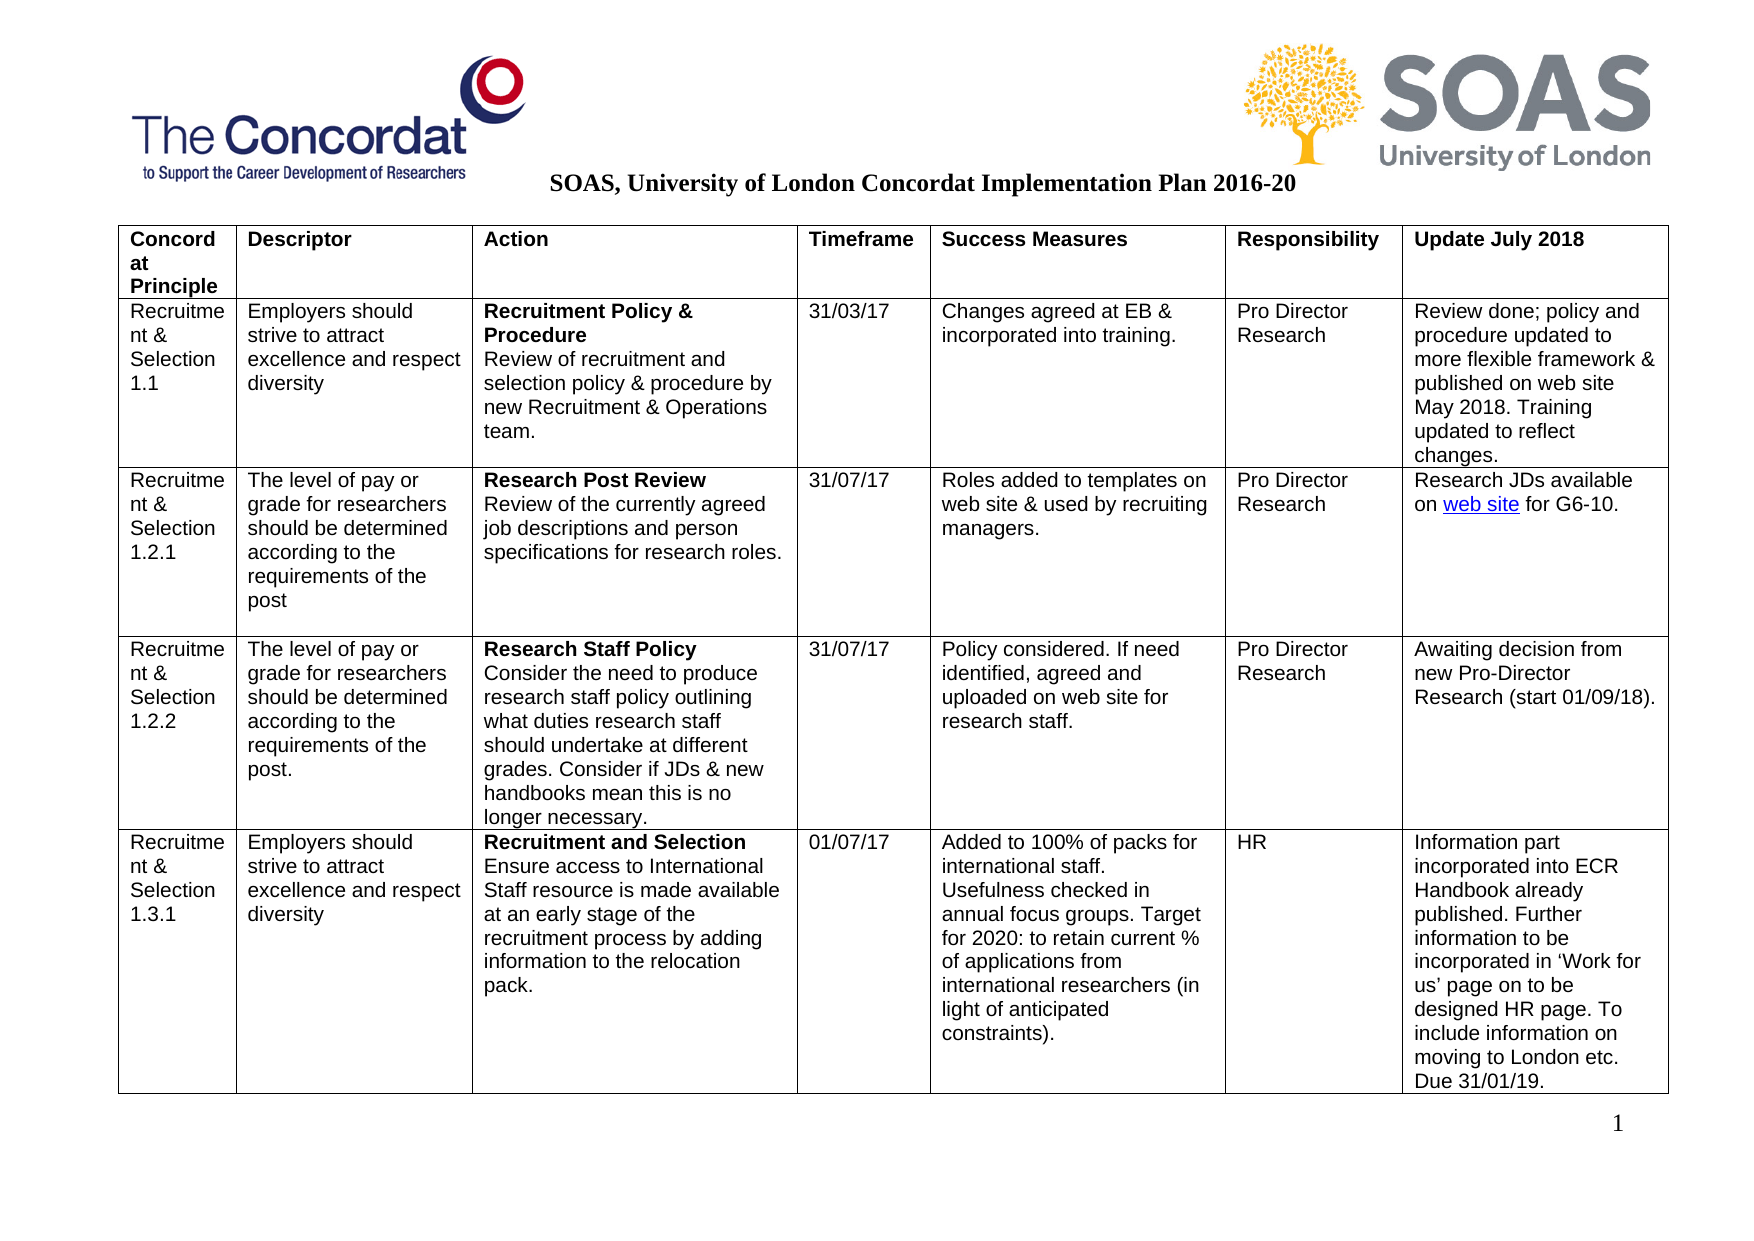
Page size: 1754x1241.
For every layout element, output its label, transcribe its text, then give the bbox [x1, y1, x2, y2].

picture [1243, 43, 1651, 171]
table_cell The level of pay or grade for researchers should be determined according to the requirements of the post. [237, 637, 472, 828]
table_cell HR [1226, 830, 1402, 1093]
table_cell Research Staff Policy Consider the need to produce research staff policy outlining what duties research staff should undertake at different grades. Consider if JDs & new handbooks mean this is no longer necessary. [473, 637, 797, 828]
table_header Update July 2018 [1403, 226, 1668, 298]
table_header Success Measures [931, 226, 1225, 298]
table_cell Recruitment & Selection 1.1 [119, 299, 236, 467]
table_header Descriptor [237, 226, 472, 298]
table_header Timeframe [798, 226, 930, 298]
table_cell Roles added to templates on web site & used by recruiting managers. [931, 468, 1225, 636]
table_cell 01/07/17 [798, 830, 930, 1093]
table_cell Employers should strive to attract excellence and respect diversity [237, 299, 472, 467]
table_cell 31/07/17 [798, 637, 930, 828]
table_cell Recruitment & Selection 1.2.2 [119, 637, 236, 828]
table_header Action [473, 226, 797, 298]
table_header Responsibility [1226, 226, 1402, 298]
table_cell Research JDs available on web site for G6-10. [1403, 468, 1668, 636]
table_cell Recruitment Policy & Procedure Review of recruitment and selection policy & procedure by new Recruitment & Operations team. [473, 299, 797, 467]
table_cell Information part incorporated into ECR Handbook already published. Further information to be incorporated in ‘Work for us’ page on to be designed HR page. To include information on moving to London etc. Due 31/01/19. [1403, 830, 1668, 1093]
table_cell Research Post Review Review of the currently agreed job descriptions and person specifications for research roles. [473, 468, 797, 636]
table_cell Recruitment & Selection 1.2.1 [119, 468, 236, 636]
table_header Concordat Principle [119, 226, 236, 298]
table_cell 31/03/17 [798, 299, 930, 467]
table_cell Added to 100% of packs for international staff. Usefulness checked in annual focus groups. Target for 2020: to retain current % of applications from international researchers (in light of anticipated constraints). [931, 830, 1225, 1093]
table_cell Changes agreed at EB & incorporated into training. [931, 299, 1225, 467]
table_cell Review done; policy and procedure updated to more flexible framework & published on web site May 2018. Training updated to reflect changes. [1403, 299, 1668, 467]
table_cell Awaiting decision from new Pro-Director Research (start 01/09/18). [1403, 637, 1668, 828]
table_cell Recruitment and Selection Ensure access to International Staff resource is made available at an early stage of the recruitment process by adding information to the relocation pack. [473, 830, 797, 1093]
table_cell 31/07/17 [798, 468, 930, 636]
table_cell Recruitment & Selection 1.3.1 [119, 830, 236, 1093]
table_cell The level of pay or grade for researchers should be determined according to the requirements of the post [237, 468, 472, 636]
table_cell Pro Director Research [1226, 468, 1402, 636]
table_cell Pro Director Research [1226, 299, 1402, 467]
table_cell Policy considered. If need identified, agreed and uploaded on web site for research staff. [931, 637, 1225, 828]
table_cell Pro Director Research [1226, 637, 1402, 828]
table_cell Employers should strive to attract excellence and respect diversity [237, 830, 472, 1093]
